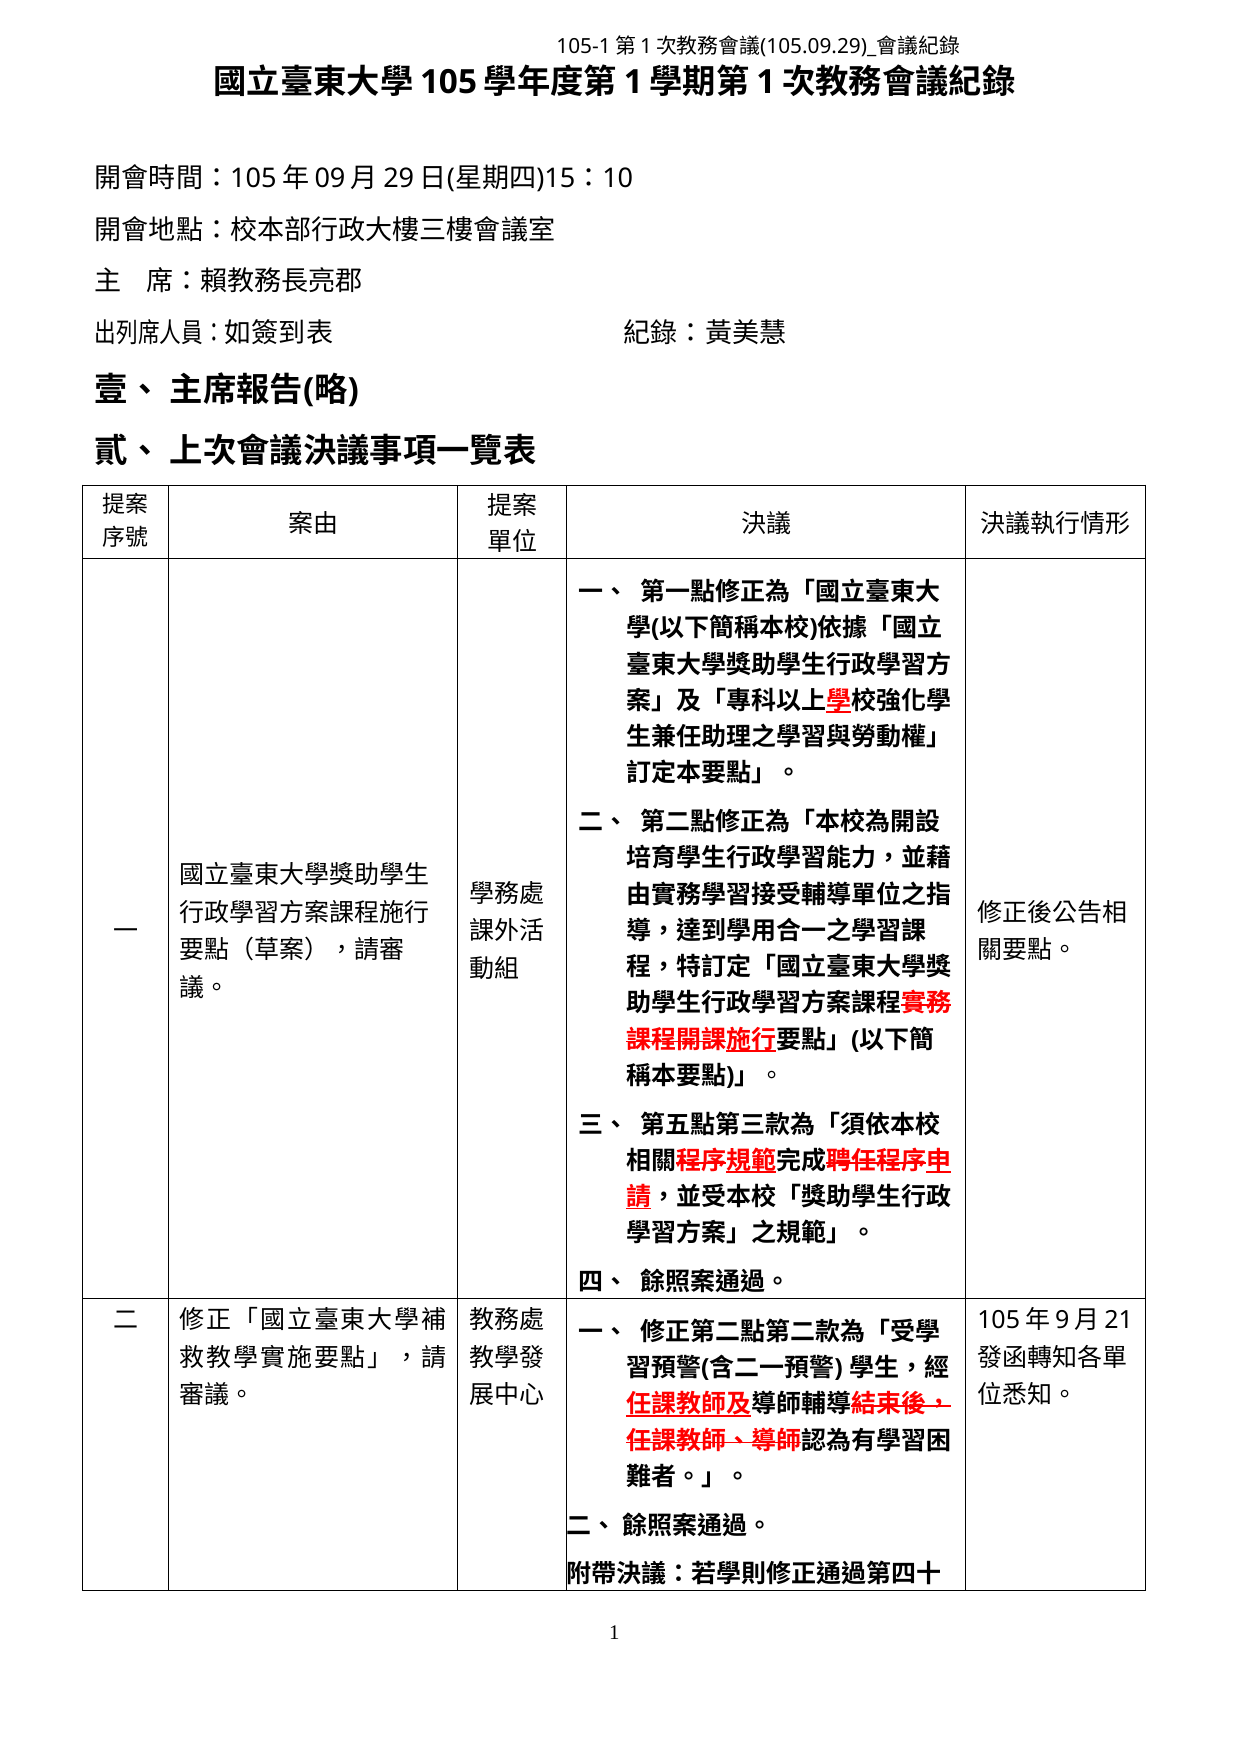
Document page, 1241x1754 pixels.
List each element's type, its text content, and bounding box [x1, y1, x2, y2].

table_header 決議 [567, 486, 965, 558]
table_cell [169, 1299, 457, 1590]
text 出列席人員：如簽到表 紀錄：黃美慧 [94, 311, 1134, 350]
list 主席報告(略) [94, 363, 1134, 411]
text 開會時間：105年09月29日(星期四)15：10 [94, 156, 1134, 195]
table_cell 學務處課外活動組 [458, 559, 566, 1298]
table_header 決議執行情形 [966, 486, 1145, 558]
text 開會地點：校本部行政大樓三樓會議室 [94, 208, 1134, 247]
table_cell 教務處教學發展中心 [458, 1299, 566, 1590]
table_cell 修正後公告相關要點。 [966, 559, 1145, 1298]
table_cell 第一點修正為「國立臺東大學(以下簡稱本校)依據「國立臺東大學獎助學生行政學習方案」及「專科以上學校強化學生兼任助理之學習與勞動權」訂定本要點」。 第二點修正為「本校為開設培育學生行政學習能力，並藉由實務學習接受輔導單位之指導，達到學用合一之學習課程，特訂定「國立臺東大學獎助學生行政學習方案課程實務課程開課施行要點」(以下簡稱本要點)」。 第五點第三款為「須依本校相關程序規範完成聘任程序申請，並受本校「獎助學生行政學習方案」之規範」。 餘照案通過。 [567, 559, 965, 1298]
table_cell 105年9月21發函轉知各單位悉知。 [966, 1299, 1145, 1590]
table_header 提案 單位 [458, 486, 566, 558]
text 國立臺東大學105學年度第1學期第1次教務會議紀錄 [76, 60, 1134, 102]
table_cell 國立臺東大學獎助學生行政學習方案課程施行要點（草案），請審議。 [169, 559, 457, 1298]
table_cell 二 [83, 1299, 168, 1590]
table_header 案由 [169, 486, 457, 558]
table_header 提案 序號 [83, 486, 168, 558]
text 主 席：賴教務長亮郡 [94, 259, 1134, 299]
table_cell 一 [83, 559, 168, 1298]
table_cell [567, 1299, 965, 1590]
list 上次會議決議事項一覽表 [94, 424, 1134, 472]
